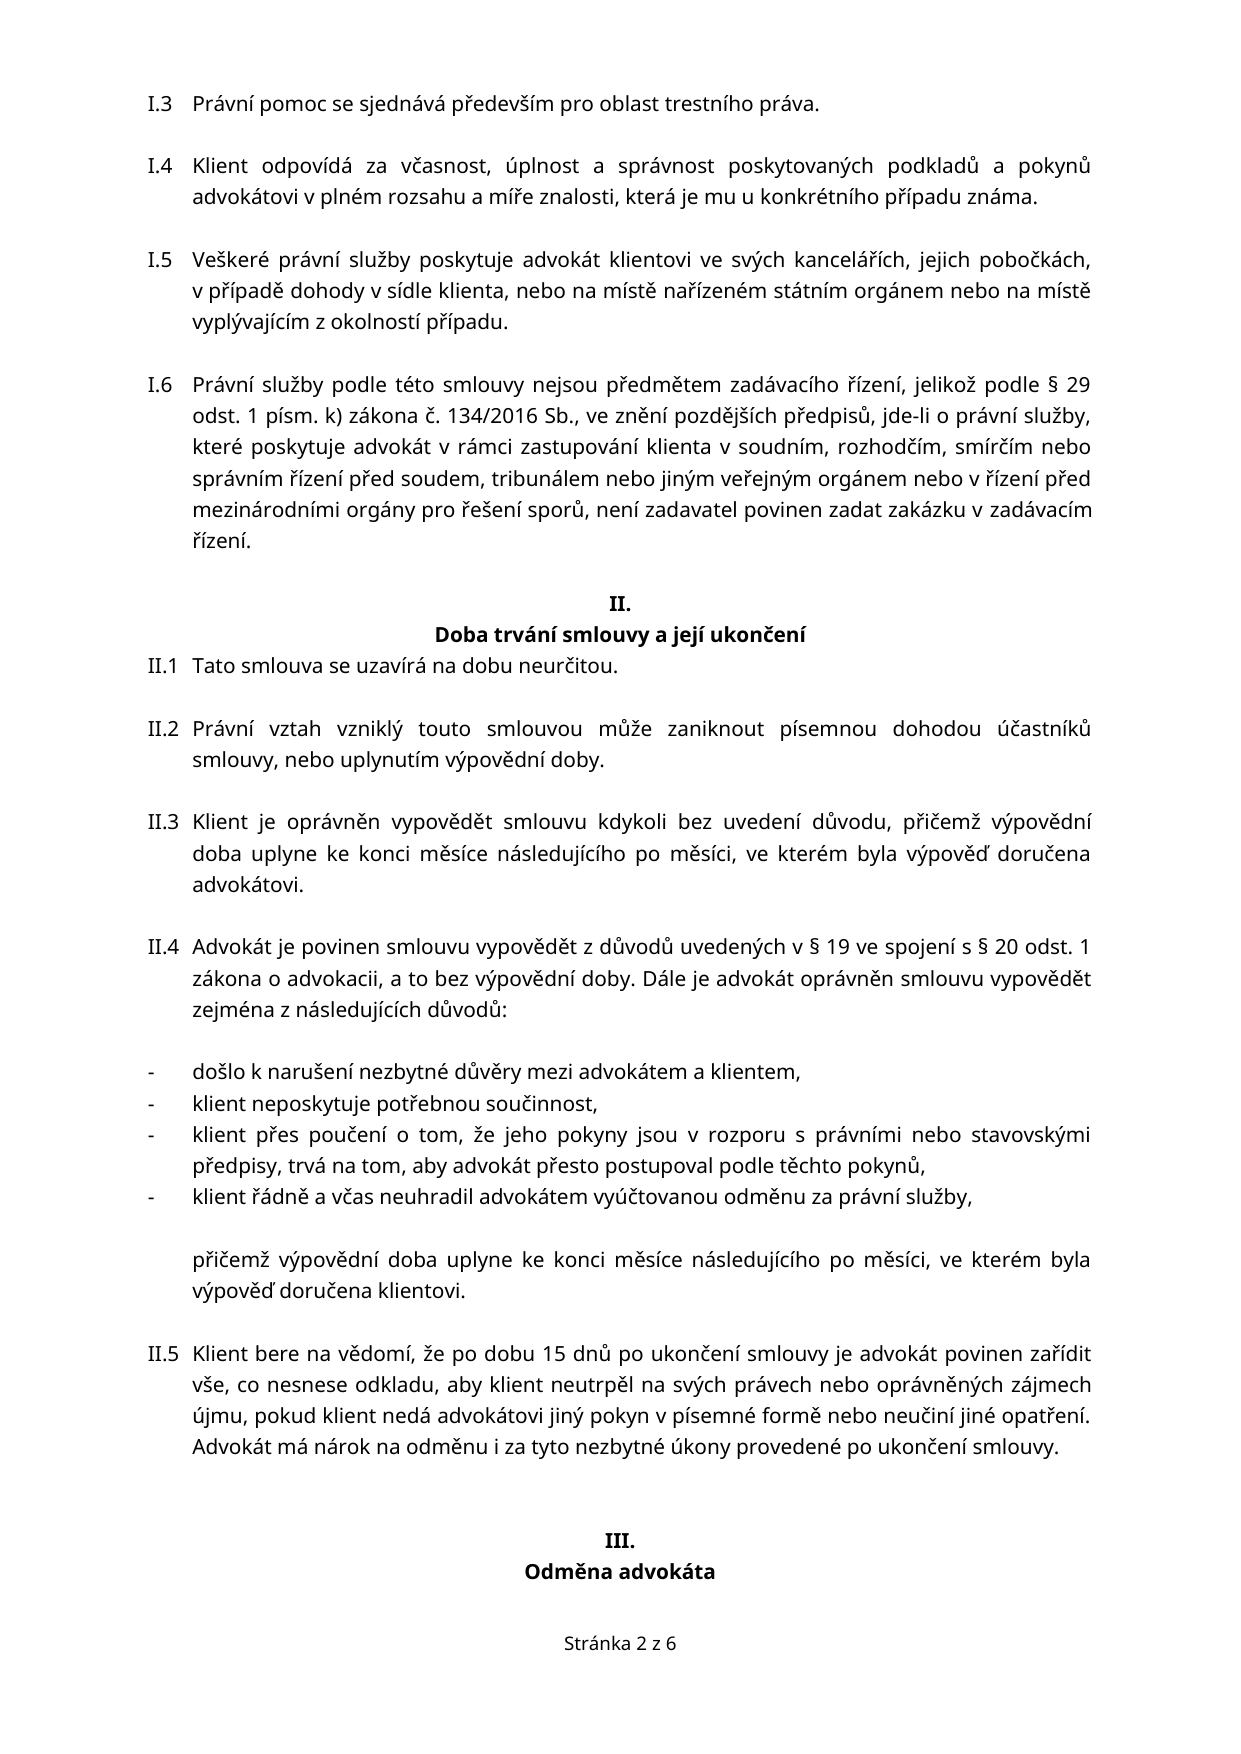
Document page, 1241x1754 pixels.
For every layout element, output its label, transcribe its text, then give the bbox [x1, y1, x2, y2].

text - klient přes poučení o tom, že jeho pokyny jsou v rozporu s právními nebo stavovskými předpisy, trvá na tom, aby advokát přesto postupoval podle těchto pokynů, [148, 1120, 1093, 1179]
text II.4 Advokát je povinen smlouvu vypovědět z důvodů uvedených v § 19 ve spojení s § 20 odst. 1 zákona o advokacii, a to bez výpovědní doby. Dále je advokát oprávněn smlouvu vypovědět zejména z následujících důvodů: [148, 932, 1093, 1023]
text III. [148, 1526, 1093, 1554]
text I.5 Veškeré právní služby poskytuje advokát klientovi ve svých kancelářích, jejich pobočkách, v případě dohody v sídle klienta, nebo na místě nařízeném státním orgánem nebo na místě vyplývajícím z okolností případu. [148, 245, 1093, 336]
text I.3 Právní pomoc se sjednává především pro oblast trestního práva. [148, 89, 1093, 117]
text - klient řádně a včas neuhradil advokátem vyúčtovanou odměnu za právní služby, [148, 1182, 1093, 1211]
text II. [148, 589, 1093, 617]
text II.3 Klient je oprávněn vypovědět smlouvu kdykoli bez uvedení důvodu, přičemž výpovědní doba uplyne ke konci měsíce následujícího po měsíci, ve kterém byla výpověď doručena advokátovi. [148, 807, 1093, 898]
text - klient neposkytuje potřebnou součinnost, [148, 1089, 1093, 1117]
text II.2 Právní vztah vzniklý touto smlouvou může zaniknout písemnou dohodou účastníků smlouvy, nebo uplynutím výpovědní doby. [148, 714, 1093, 773]
text I.6 Právní služby podle této smlouvy nejsou předmětem zadávacího řízení, jelikož podle § 29 odst. 1 písm. k) zákona č. 134/2016 Sb., ve znění pozdějších předpisů, jde-li o právní služby, které poskytuje advokát v rámci zastupování klienta v soudním, rozhodčím, smírčím nebo správním řízení před soudem, tribunálem nebo jiným veřejným orgánem nebo v řízení před mezinárodními orgány pro řešení sporů, není zadavatel povinen zadat zakázku v zadávacím řízení. [148, 370, 1093, 554]
text II.5 Klient bere na vědomí, že po dobu 15 dnů po ukončení smlouvy je advokát povinen zařídit vše, co nesnese odkladu, aby klient neutrpěl na svých právech nebo oprávněných zájmech újmu, pokud klient nedá advokátovi jiný pokyn v písemné formě nebo neučiní jiné opatření. Advokát má nárok na odměnu i za tyto nezbytné úkony provedené po ukončení smlouvy. [148, 1339, 1093, 1461]
text přičemž výpovědní doba uplyne ke konci měsíce následujícího po měsíci, ve kterém byla výpověď doručena klientovi. [192, 1245, 1093, 1304]
text II.1 Tato smlouva se uzavírá na dobu neurčitou. [148, 651, 1093, 679]
text Odměna advokáta [148, 1557, 1093, 1586]
text - došlo k narušení nezbytné důvěry mezi advokátem a klientem, [148, 1057, 1093, 1086]
text Doba trvání smlouvy a její ukončení [148, 620, 1093, 648]
text I.4 Klient odpovídá za včasnost, úplnost a správnost poskytovaných podkladů a pokynů advokátovi v plném rozsahu a míře znalosti, která je mu u konkrétního případu známa. [148, 151, 1093, 211]
